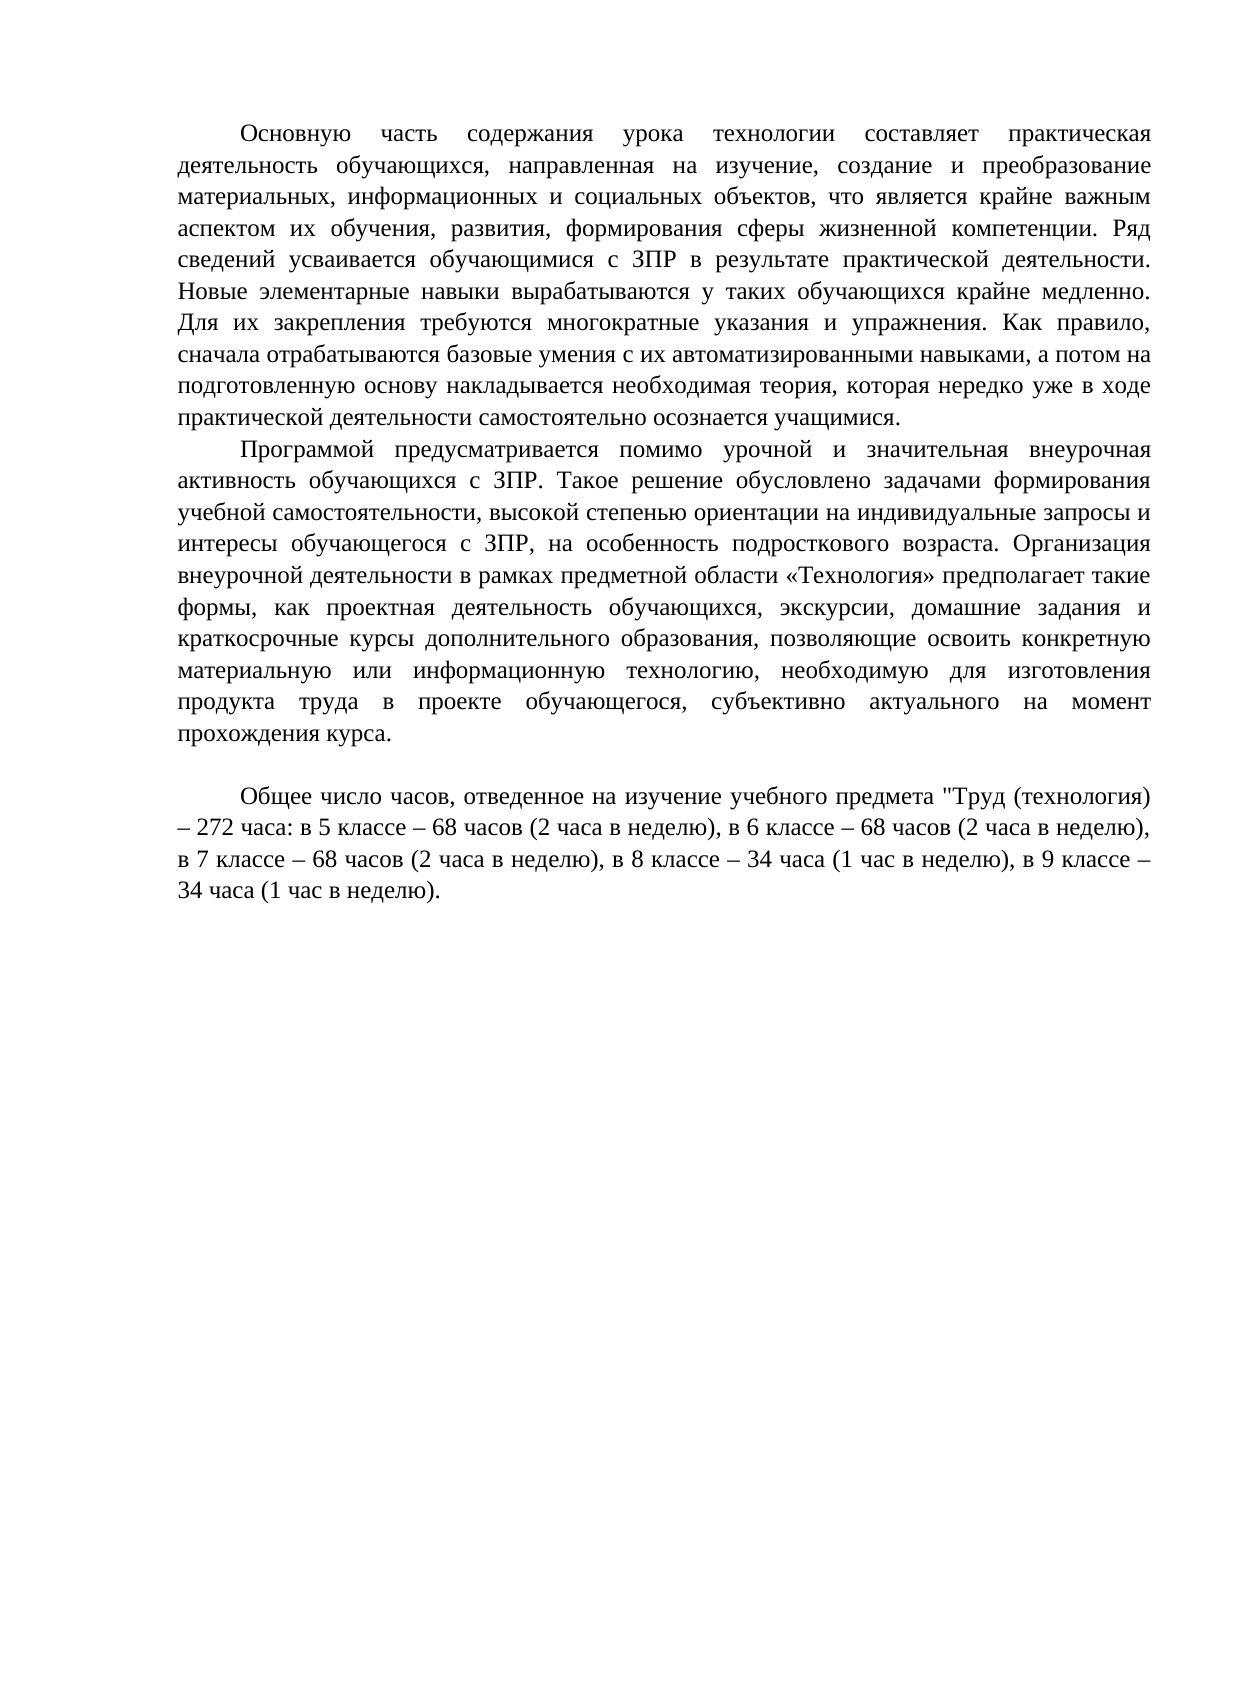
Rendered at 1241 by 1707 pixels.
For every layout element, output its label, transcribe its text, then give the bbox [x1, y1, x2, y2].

text Общее число часов, отведенное на изучение учебного предмета "Труд (технология) – 272 часа: в 5 классе – 68 часов (2 часа в неделю), в 6 классе – 68 часов (2 часа в неделю), в 7 классе – 68 часов (2 часа в неделю), в 8 классе – 34 часа (1 час в неделю), в 9 классе – 34 часа (1 час в неделю). [177, 781, 1152, 904]
text Программой предусматривается помимо урочной и значительная внеурочная активность обучающихся с ЗПР. Такое решение обусловлено задачами формирования учебной самостоятельности, высокой степенью ориентации на индивидуальные запросы и интересы обучающегося с ЗПР, на особенность подросткового возраста. Организация внеурочной деятельности в рамках предметной области «Технология» предполагает такие формы, как проектная деятельность обучающихся, экскурсии, домашние задания и краткосрочные курсы дополнительного образования, позволяющие освоить конкретную материальную или информационную технологию, необходимую для изготовления продукта труда в проекте обучающегося, субъективно актуального на момент прохождения курса. [177, 434, 1152, 747]
text Основную часть содержания урока технологии составляет практическая деятельность обучающихся, направленная на изучение, создание и преобразование материальных, информационных и социальных объектов, что является крайне важным аспектом их обучения, развития, формирования сферы жизненной компетенции. Ряд сведений усваивается обучающимися с ЗПР в результате практической деятельности. Новые элементарные навыки вырабатываются у таких обучающихся крайне медленно. Для их закрепления требуются многократные указания и упражнения. Как правило, сначала отрабатываются базовые умения с их автоматизированными навыками, а потом на подготовленную основу накладывается необходимая теория, которая нередко уже в ходе практической деятельности самостоятельно осознается учащимися. [177, 118, 1152, 431]
